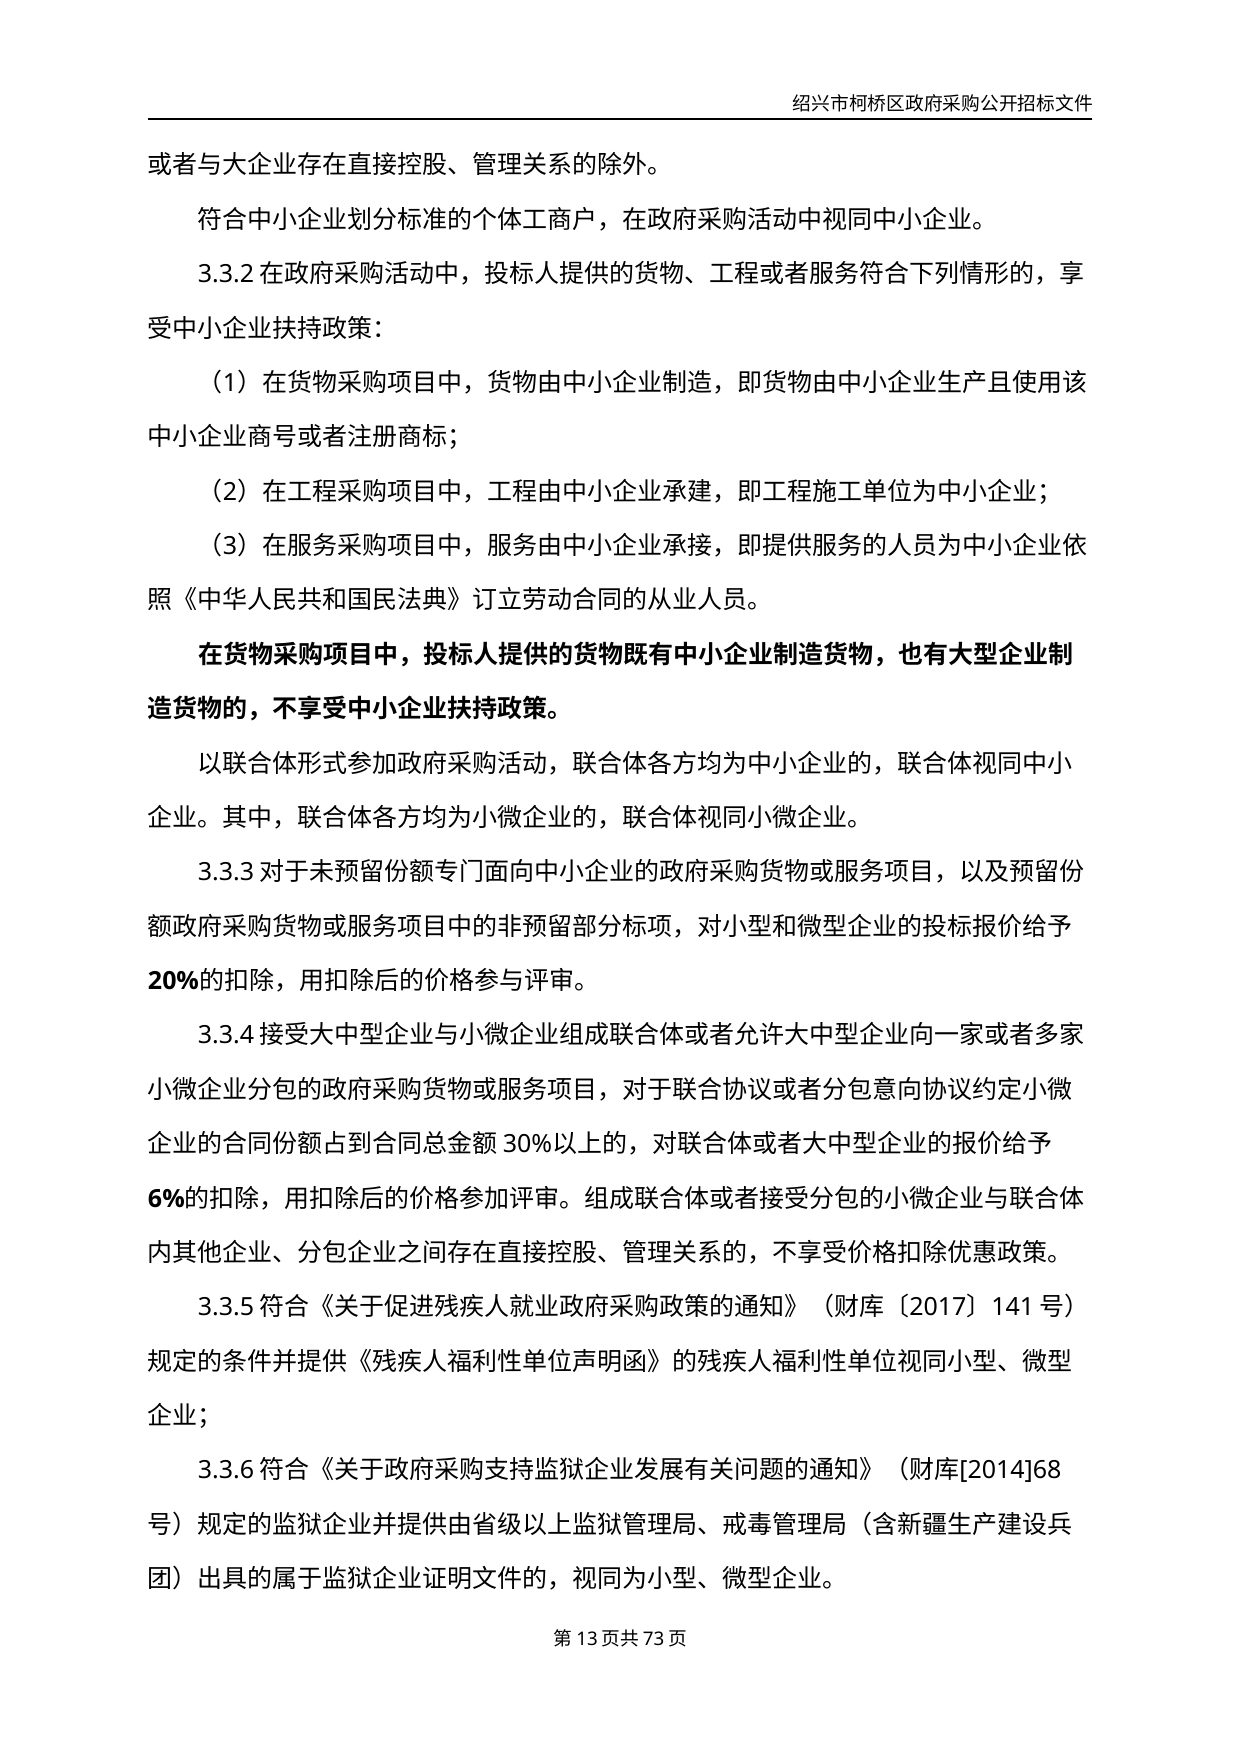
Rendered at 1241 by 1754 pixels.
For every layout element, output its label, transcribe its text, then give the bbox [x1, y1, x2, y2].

text （2）在工程采购项目中，工程由中小企业承建，即工程施工单位为中小企业； [148, 471, 1092, 507]
text （3）在服务采购项目中，服务由中小企业承接，即提供服务的人员为中小企业依照《中华人民共和国民法典》订立劳动合同的从业人员。 [148, 526, 1092, 616]
text （1）在货物采购项目中，货物由中小企业制造，即货物由中小企业生产且使用该中小企业商号或者注册商标； [148, 362, 1092, 453]
text 以联合体形式参加政府采购活动，联合体各方均为中小企业的，联合体视同中小企业。其中，联合体各方均为小微企业的，联合体视同小微企业。 [148, 743, 1092, 834]
text 3.3.5符合《关于促进残疾人就业政府采购政策的通知》（财库〔2017〕141号）规定的条件并提供《残疾人福利性单位声明函》的残疾人福利性单位视同小型、微型企业； [148, 1287, 1092, 1432]
text 3.3.2在政府采购活动中，投标人提供的货物、工程或者服务符合下列情形的，享受中小企业扶持政策： [148, 254, 1092, 344]
text 3.3.6符合《关于政府采购支持监狱企业发展有关问题的通知》（财库[2014]68号）规定的监狱企业并提供由省级以上监狱管理局、戒毒管理局（含新疆生产建设兵团）出具的属于监狱企业证明文件的，视同为小型、微型企业。 [148, 1450, 1092, 1595]
text 在货物采购项目中，投标人提供的货物既有中小企业制造货物，也有大型企业制造货物的，不享受中小企业扶持政策。 [148, 634, 1092, 725]
text 3.3.4接受大中型企业与小微企业组成联合体或者允许大中型企业向一家或者多家小微企业分包的政府采购货物或服务项目，对于联合协议或者分包意向协议约定小微企业的合同份额占到合同总金额30%以上的，对联合体或者大中型企业的报价给予6%的扣除，用扣除后的价格参加评审。组成联合体或者接受分包的小微企业与联合体内其他企业、分包企业之间存在直接控股、管理关系的，不享受价格扣除优惠政策。 [148, 1015, 1092, 1269]
text 3.3.3对于未预留份额专门面向中小企业的政府采购货物或服务项目，以及预留份额政府采购货物或服务项目中的非预留部分标项，对小型和微型企业的投标报价给予20%的扣除，用扣除后的价格参与评审。 [148, 852, 1092, 997]
text 符合中小企业划分标准的个体工商户，在政府采购活动中视同中小企业。 [148, 199, 1092, 236]
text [148, 145, 1092, 181]
